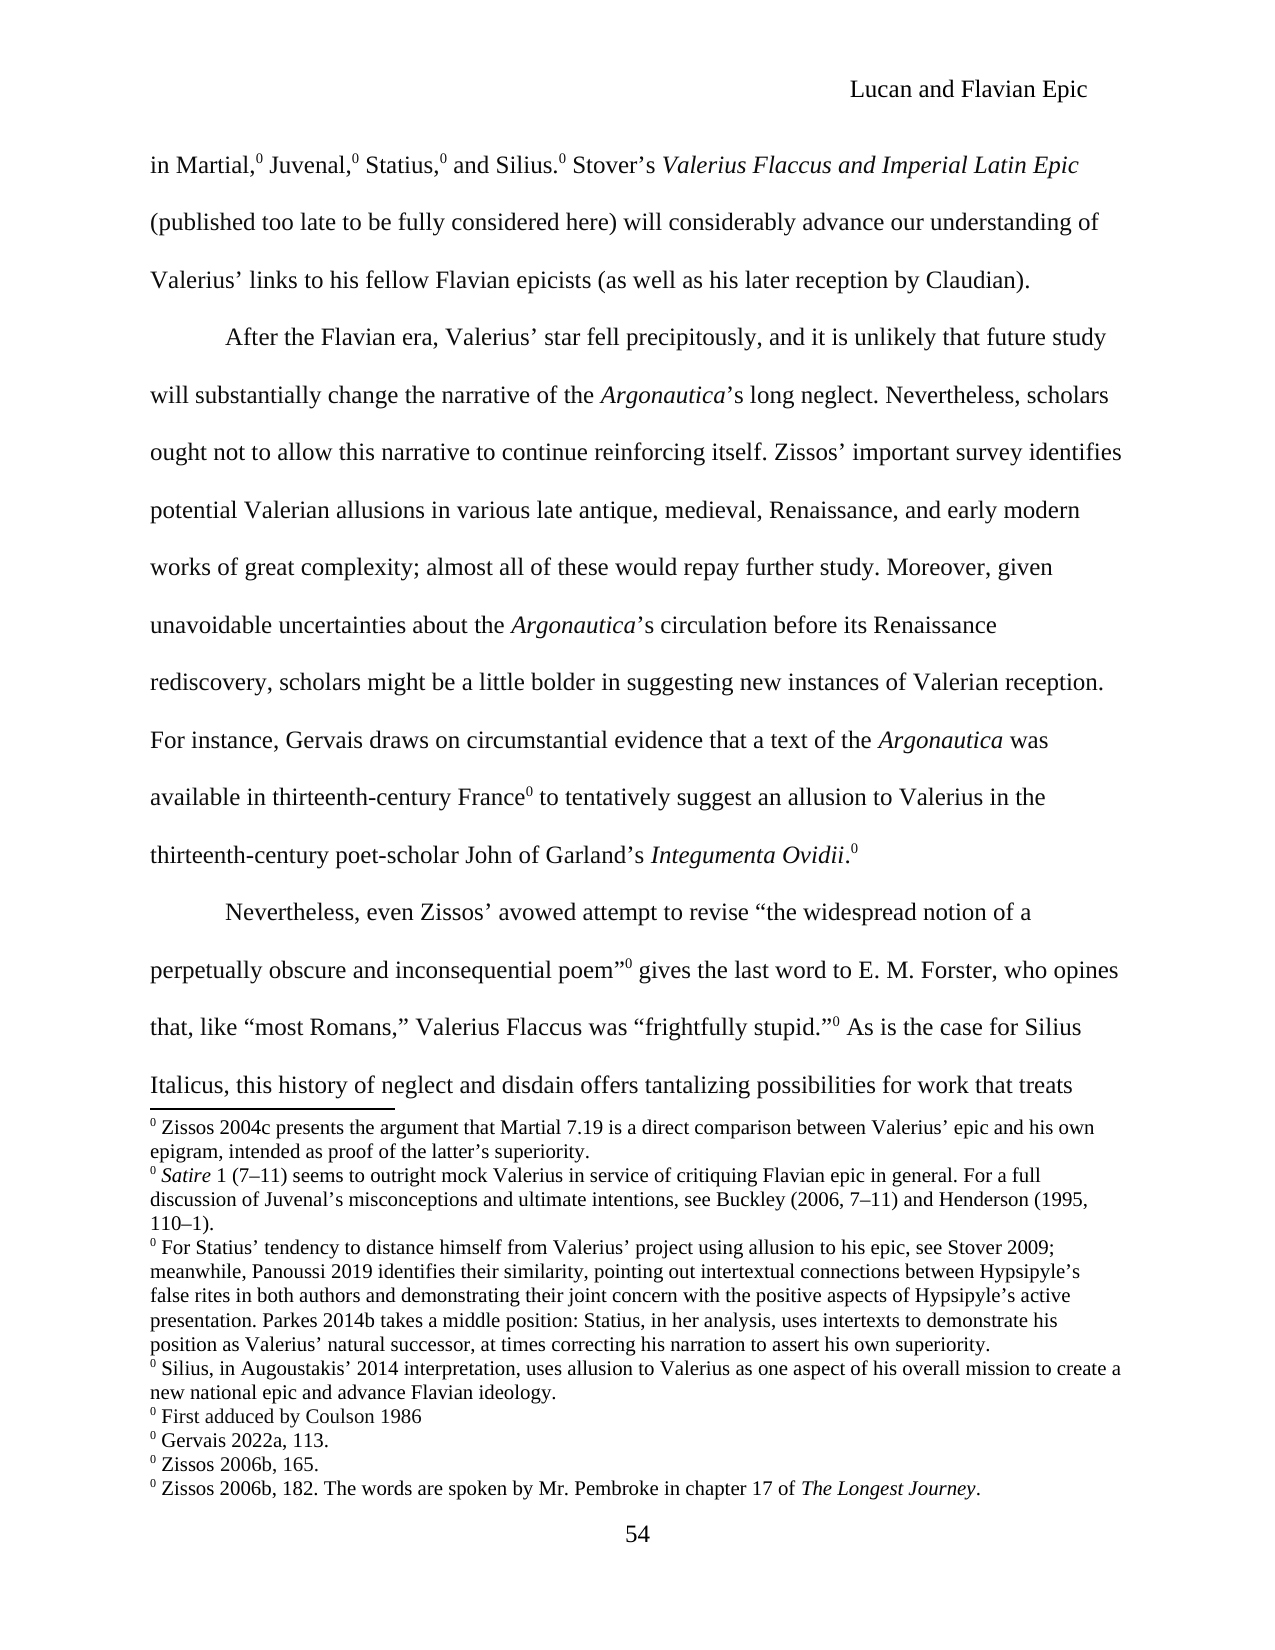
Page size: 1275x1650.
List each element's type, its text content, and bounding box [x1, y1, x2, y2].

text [150, 150, 1125, 294]
text Nevertheless, even Zissos’ avowed attempt to revise “the widespread notion of a perpetually obscure and inconsequential poem” gives the last word to E. M. Forster, who opines that, like “most Romans,” Valerius Flaccus was “frightfully stupid.” As is the case for Silius Italicus, this history of neglect and disdain offers tantalizing possibilities for work that treats Valerius’ lack of an extensive reception as a feature that must be reckoned with. Poems with rich reception histories seem more appropriate subjects for reception study, but it is a characteristic of the revivals of Neronian and Flavian epics in the twentieth and twenty-first centuries that they insistently engage with earlier periods of dismissal or denigration, even if only to deny that the poems deserve such treatment. Such engagement with reception shows that the very fact of a poor reception history is an important aspect of a poem like the Argonautica, and that the reception of such poems can be as enticing a subject for study as the that of more richly and positively received poems. [150, 897, 1125, 1099]
text After the Flavian era, Valerius’ star fell precipitously, and it is unlikely that future study will substantially change the narrative of the Argonautica’s long neglect. Nevertheless, scholars ought not to allow this narrative to continue reinforcing itself. Zissos’ important survey identifies potential Valerian allusions in various late antique, medieval, Renaissance, and early modern works of great complexity; almost all of these would repay further study. Moreover, given unavoidable uncertainties about the Argonautica’s circulation before its Renaissance rediscovery, scholars might be a little bolder in suggesting new instances of Valerian reception. For instance, Gervais draws on circumstantial evidence that a text of the Argonautica was available in thirteenth-century France to tentatively suggest an allusion to Valerius in the thirteenth-century poet-scholar John of Garland’s Integumenta Ovidii. [150, 322, 1125, 869]
